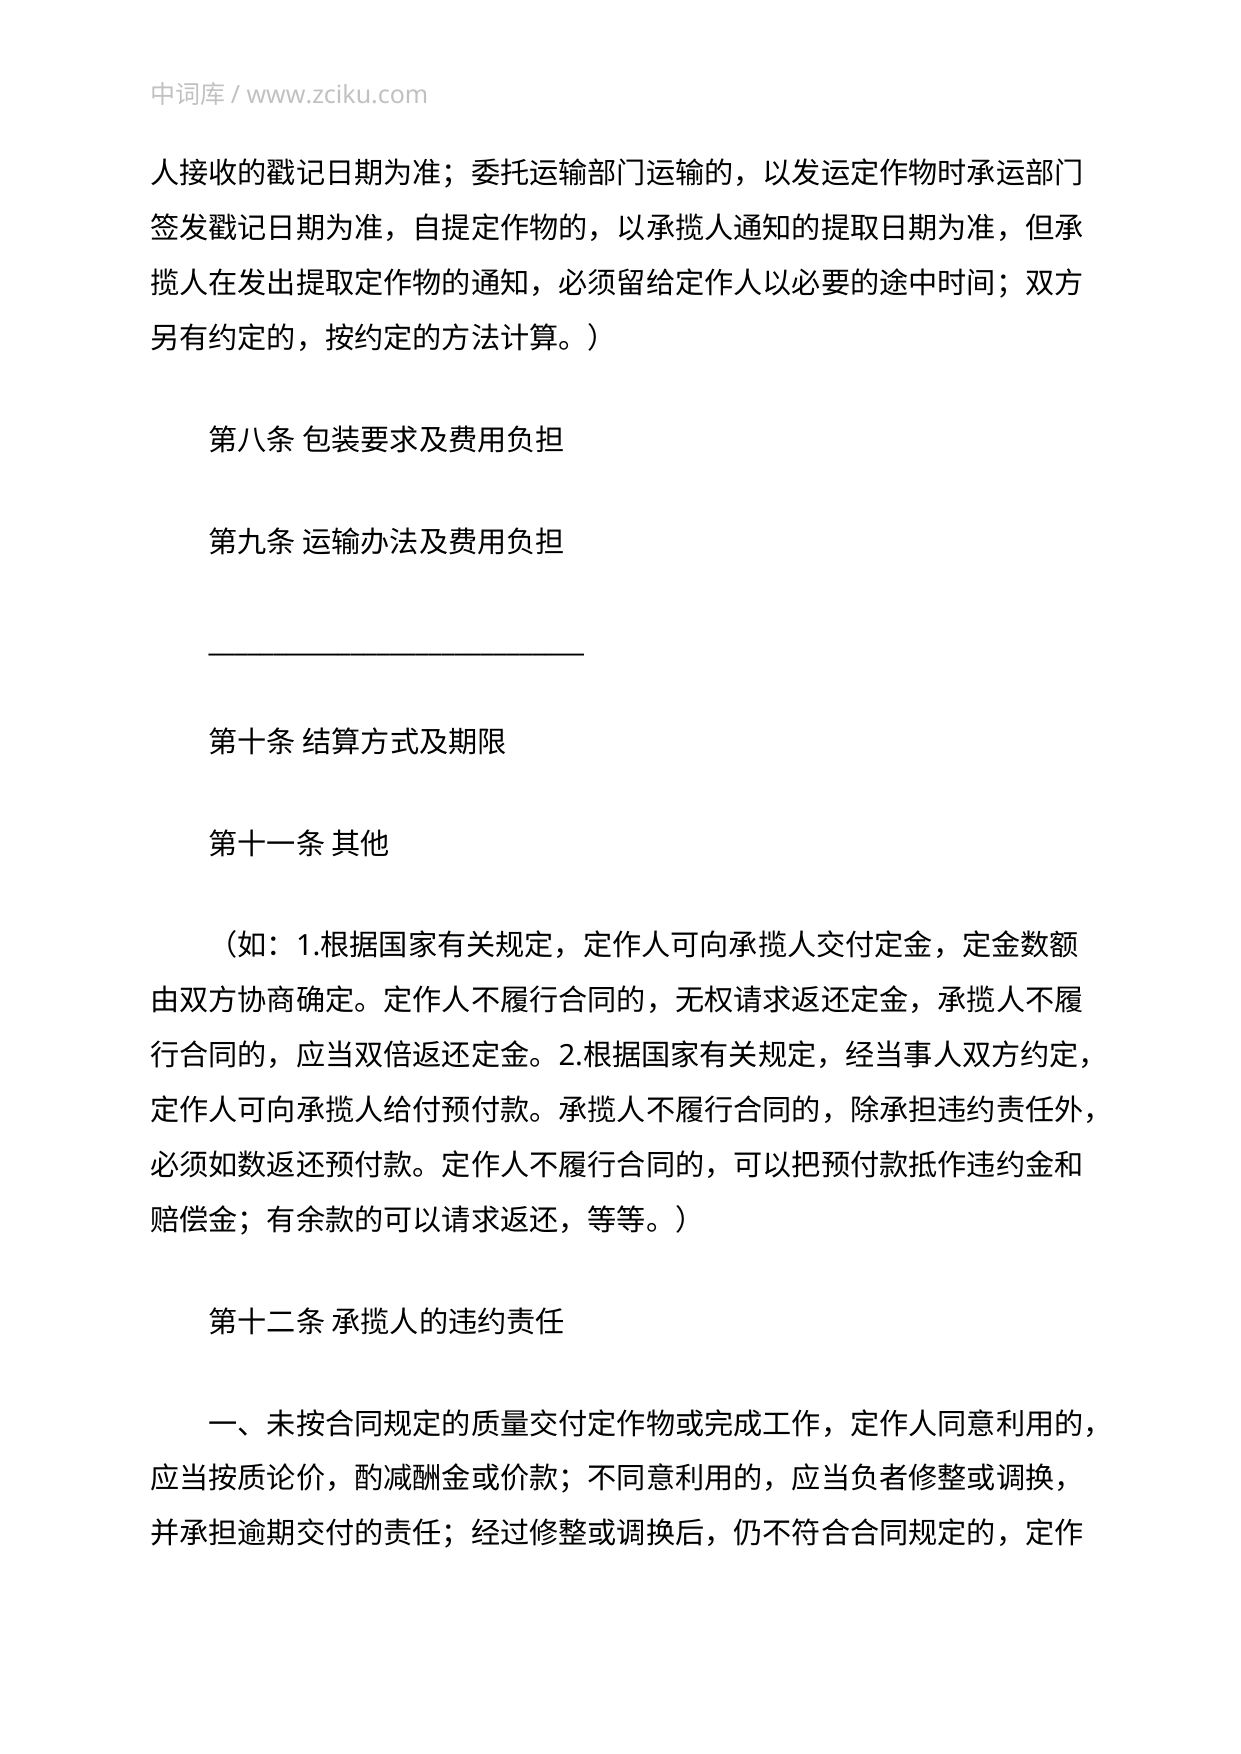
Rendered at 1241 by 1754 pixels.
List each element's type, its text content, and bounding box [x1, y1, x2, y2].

text 第十二条 承揽人的违约责任 [150, 1298, 1090, 1341]
text _____________________________ [150, 620, 1090, 660]
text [150, 1400, 1090, 1552]
text 第十一条 其他 [150, 820, 1090, 862]
text 第九条 运输办法及费用负担 [150, 518, 1090, 561]
text 第十条 结算方式及期限 [150, 718, 1090, 761]
text 第八条 包装要求及费用负担 [150, 416, 1090, 459]
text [150, 150, 1090, 357]
text （如：1.根据国家有关规定，定作人可向承揽人交付定金，定金数额由双方协商确定。定作人不履行合同的，无权请求返还定金，承揽人不履行合同的，应当双倍返还定金。2.根据国家有关规定，经当事人双方约定，定作人可向承揽人给付预付款。承揽人不履行合同的，除承担违约责任外，必须如数返还预付款。定作人不履行合同的，可以把预付款抵作违约金和赔偿金；有余款的可以请求返还，等等。） [150, 922, 1090, 1239]
